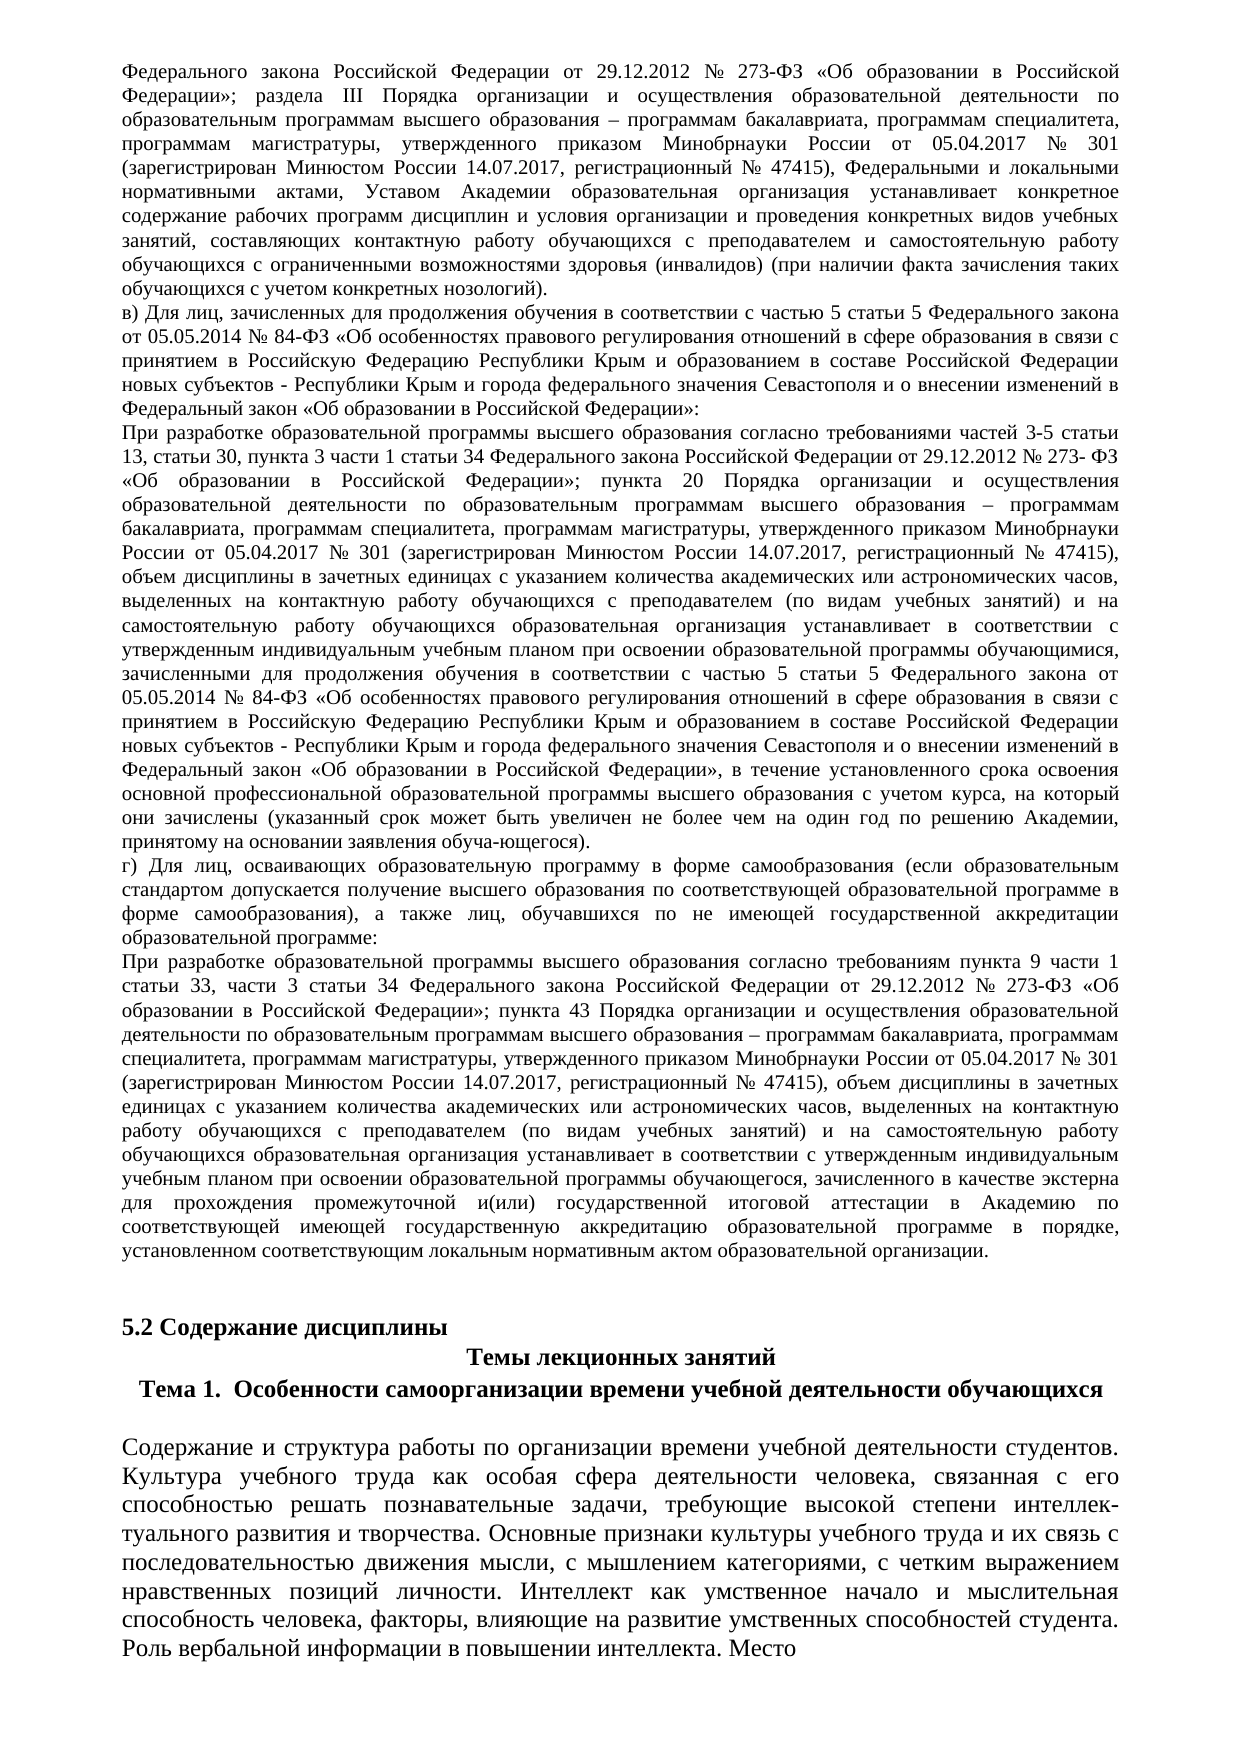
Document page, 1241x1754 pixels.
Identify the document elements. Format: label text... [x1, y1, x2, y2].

table_cell Содержание и структура работы по организации времени учебной деятельности студентов. Культура учебного труда как особая сфера деятельности человека, связанная с его способностью решать познавательные задачи, требующие высокой степени интеллек- туального развития и творчества. Основные признаки культуры учебного труда и их связь с последовательностью движения мысли, с мышлением категориями, с четким выражением нравственных позиций личности. Интеллект как умственное начало и мыслительная способность человека, факторы, влияющие на развитие умственных способностей студента. Роль вербальной информации в повышении интеллекта. Место [118, 1432, 1124, 1662]
table_header Федерального закона Российской Федерации от 29.12.2012 № 273-ФЗ «Об образовании в Российской Федерации»; раздела III Порядка организации и осуществления образовательной деятельности по образовательным программам высшего образования – программам бакалавриата, программам специалитета, программам магистратуры, утвержденного приказом Минобрнауки России от 05.04.2017 № 301 (зарегистрирован Минюстом России 14.07.2017, регистрационный № 47415), Федеральными и локальными нормативными актами, Уставом Академии образовательная организация устанавливает конкретное содержание рабочих программ дисциплин и условия организации и проведения конкретных видов учебных занятий, составляющих контактную работу обучающихся с преподавателем и самостоятельную работу обучающихся с ограниченными возможностями здоровья (инвалидов) (при наличии факта зачисления таких обучающихся с учетом конкретных нозологий). в) Для лиц, зачисленных для продолжения обучения в соответствии с частью 5 статьи 5 Федерального закона от 05.05.2014 № 84-ФЗ «Об особенностях правового регулирования отношений в сфере образования в связи с принятием в Российскую Федерацию Республики Крым и образованием в составе Российской Федерации новых субъектов - Республики Крым и города федерального значения Севастополя и о внесении изменений в Федеральный закон «Об образовании в Российской Федерации»: При разработке образовательной программы высшего образования согласно требованиями частей 3-5 статьи 13, статьи 30, пункта 3 части 1 статьи 34 Федерального закона Российской Федерации от 29.12.2012 № 273- ФЗ «Об образовании в Российской Федерации»; пункта 20 Порядка организации и осуществления образовательной деятельности по образовательным программам высшего образования – программам бакалавриата, программам специалитета, программам магистратуры, утвержденного приказом Минобрнауки России от 05.04.2017 № 301 (зарегистрирован Минюстом России 14.07.2017, регистрационный № 47415), объем дисциплины в зачетных единицах с указанием количества академических или астрономических часов, выделенных на контактную работу обучающихся с преподавателем (по видам учебных занятий) и на самостоятельную работу обучающихся образовательная организация устанавливает в соответствии с утвержденным индивидуальным учебным планом при освоении образовательной программы обучающимися, зачисленными для продолжения обучения в соответствии с частью 5 статьи 5 Федерального закона от 05.05.2014 № 84-ФЗ «Об особенностях правового регулирования отношений в сфере образования в связи с принятием в Российскую Федерацию Республики Крым и образованием в составе Российской Федерации новых субъектов - Республики Крым и города федерального значения Севастополя и о внесении изменений в Федеральный закон «Об образовании в Российской Федерации», в течение установленного срока освоения основной профессиональной образовательной программы высшего образования с учетом курса, на который они зачислены (указанный срок может быть увеличен не более чем на один год по решению Академии, принятому на основании заявления обуча-ющегося). г) Для лиц, осваивающих образовательную программу в форме самообразования (если образовательным стандартом допускается получение высшего образования по соответствующей образовательной программе в форме самообразования), а также лиц, обучавшихся по не имеющей государственной аккредитации образовательной программе: При разработке образовательной программы высшего образования согласно требованиям пункта 9 части 1 статьи 33, части 3 статьи 34 Федерального закона Российской Федерации от 29.12.2012 № 273-ФЗ «Об образовании в Российской Федерации»; пункта 43 Порядка организации и осуществления образовательной деятельности по образовательным программам высшего образования – программам бакалавриата, программам специалитета, программам магистратуры, утвержденного приказом Минобрнауки России от 05.04.2017 № 301 (зарегистрирован Минюстом России 14.07.2017, регистрационный № 47415), объем дисциплины в зачетных единицах с указанием количества академических или астрономических часов, выделенных на контактную работу обучающихся с преподавателем (по видам учебных занятий) и на самостоятельную работу обучающихся образовательная организация устанавливает в соответствии с утвержденным индивидуальным учебным планом при освоении образовательной программы обучающегося, зачисленного в качестве экстерна для прохождения промежуточной и(или) государственной итоговой аттестации в Академию по соответствующей имеющей государственную аккредитацию образовательной программе в порядке, установленном соответствующим локальным нормативным актом образовательной организации. [118, 59, 1124, 1281]
table_cell 5.2 Содержание дисциплины [118, 1281, 1124, 1342]
table_cell Темы лекционных занятий [118, 1342, 1124, 1374]
table_cell Тема 1. Особенности самоорганизации времени учебной деятельности обучающихся [118, 1374, 1124, 1432]
